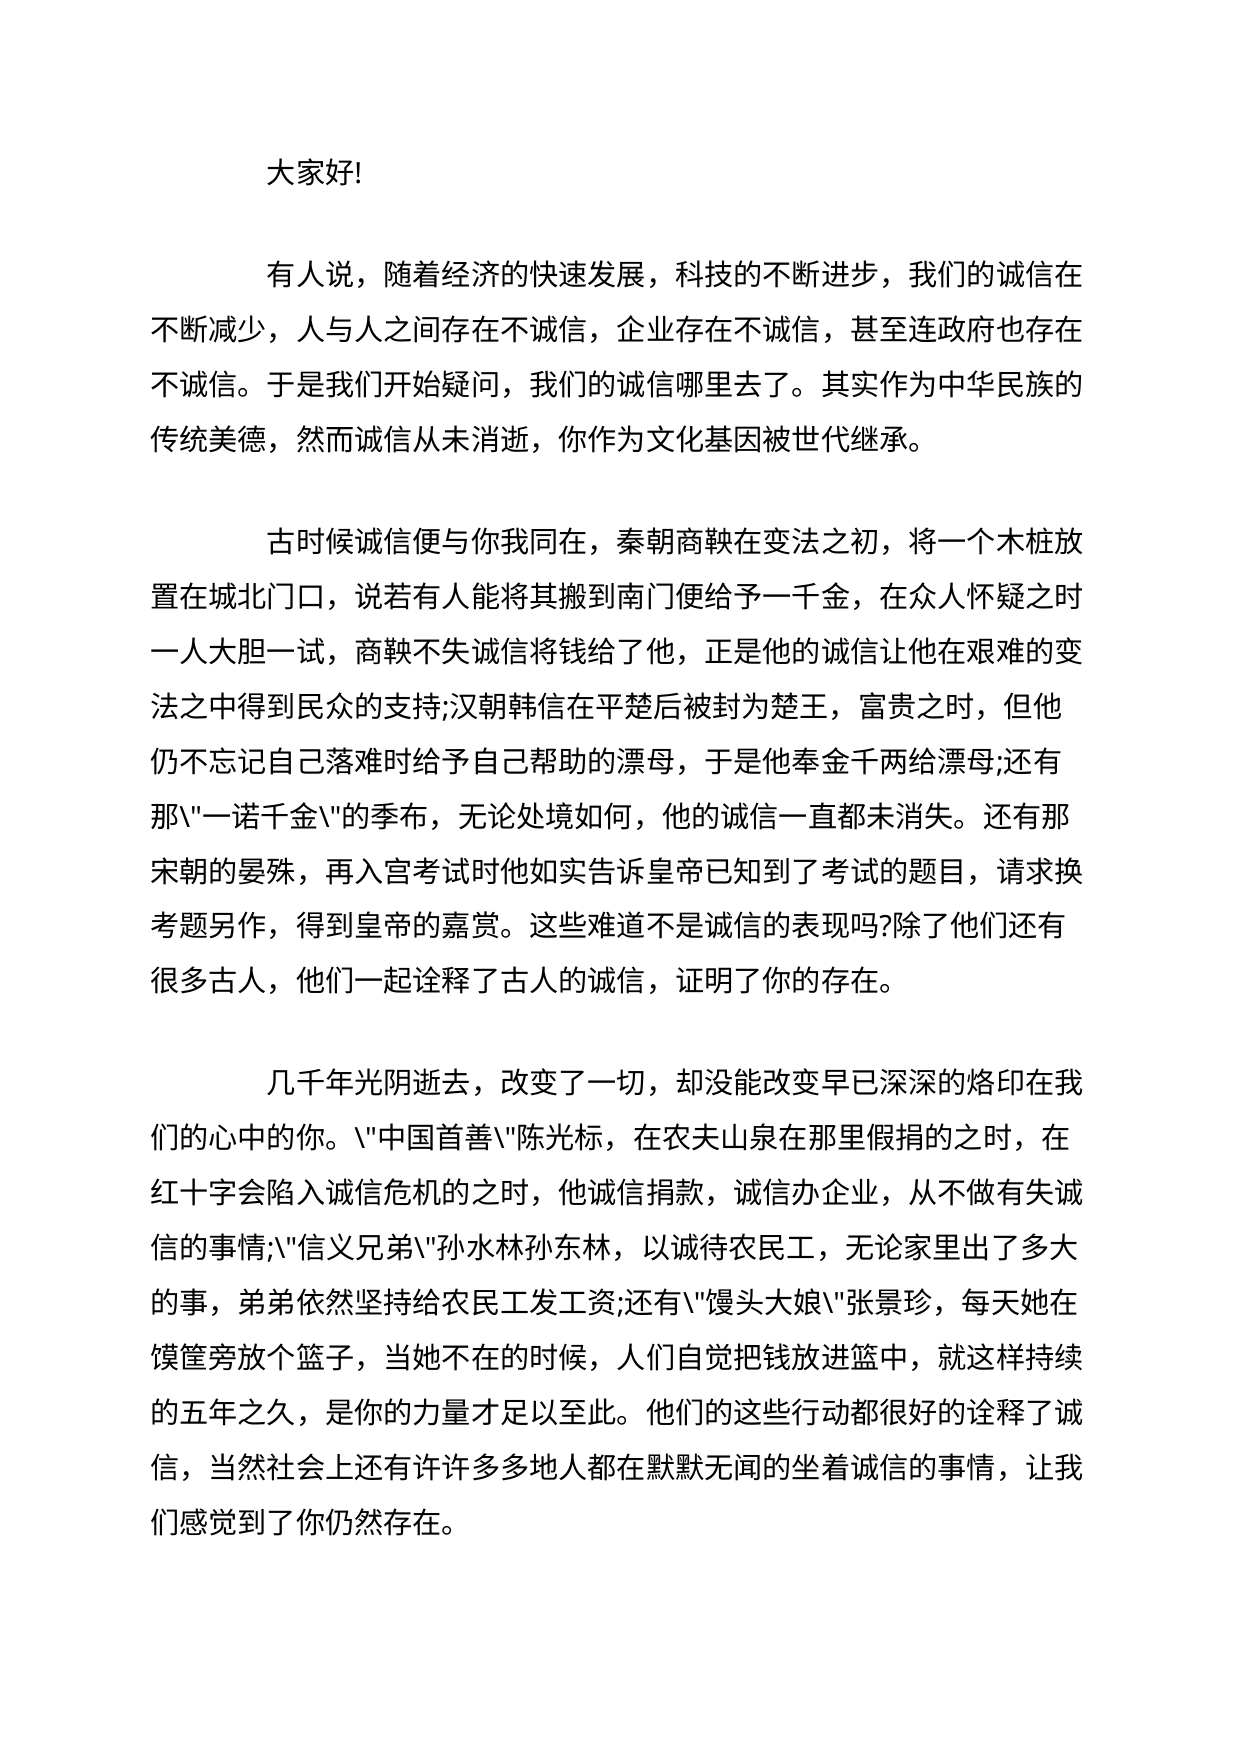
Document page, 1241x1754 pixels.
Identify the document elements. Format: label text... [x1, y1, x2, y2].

text 几千年光阴逝去，改变了一切，却没能改变早已深深的烙印在我们的心中的你。\"中国首善\"陈光标，在农夫山泉在那里假捐的之时，在红十字会陷入诚信危机的之时，他诚信捐款，诚信办企业，从不做有失诚信的事情;\"信义兄弟\"孙水林孙东林，以诚待农民工，无论家里出了多大的事，弟弟依然坚持给农民工发工资;还有\"馒头大娘\"张景珍，每天她在馍筐旁放个篮子，当她不在的时候，人们自觉把钱放进篮中，就这样持续的五年之久，是你的力量才足以至此。他们的这些行动都很好的诠释了诚信，当然社会上还有许许多多地人都在默默无闻的坐着诚信的事情，让我们感觉到了你仍然存在。 [150, 1060, 1090, 1542]
text 古时候诚信便与你我同在，秦朝商鞅在变法之初，将一个木桩放置在城北门口，说若有人能将其搬到南门便给予一千金，在众人怀疑之时一人大胆一试，商鞅不失诚信将钱给了他，正是他的诚信让他在艰难的变法之中得到民众的支持;汉朝韩信在平楚后被封为楚王，富贵之时，但他仍不忘记自己落难时给予自己帮助的漂母，于是他奉金千两给漂母;还有那\"一诺千金\"的季布，无论处境如何，他的诚信一直都未消失。还有那宋朝的晏殊，再入宫考试时他如实告诉皇帝已知到了考试的题目，请求换考题另作，得到皇帝的嘉赏。这些难道不是诚信的表现吗?除了他们还有很多古人，他们一起诠释了古人的诚信，证明了你的存在。 [150, 518, 1090, 1000]
text 有人说，随着经济的快速发展，科技的不断进步，我们的诚信在不断减少，人与人之间存在不诚信，企业存在不诚信，甚至连政府也存在不诚信。于是我们开始疑问，我们的诚信哪里去了。其实作为中华民族的传统美德，然而诚信从未消逝，你作为文化基因被世代继承。 [150, 252, 1090, 459]
text 大家好! [150, 150, 1090, 192]
